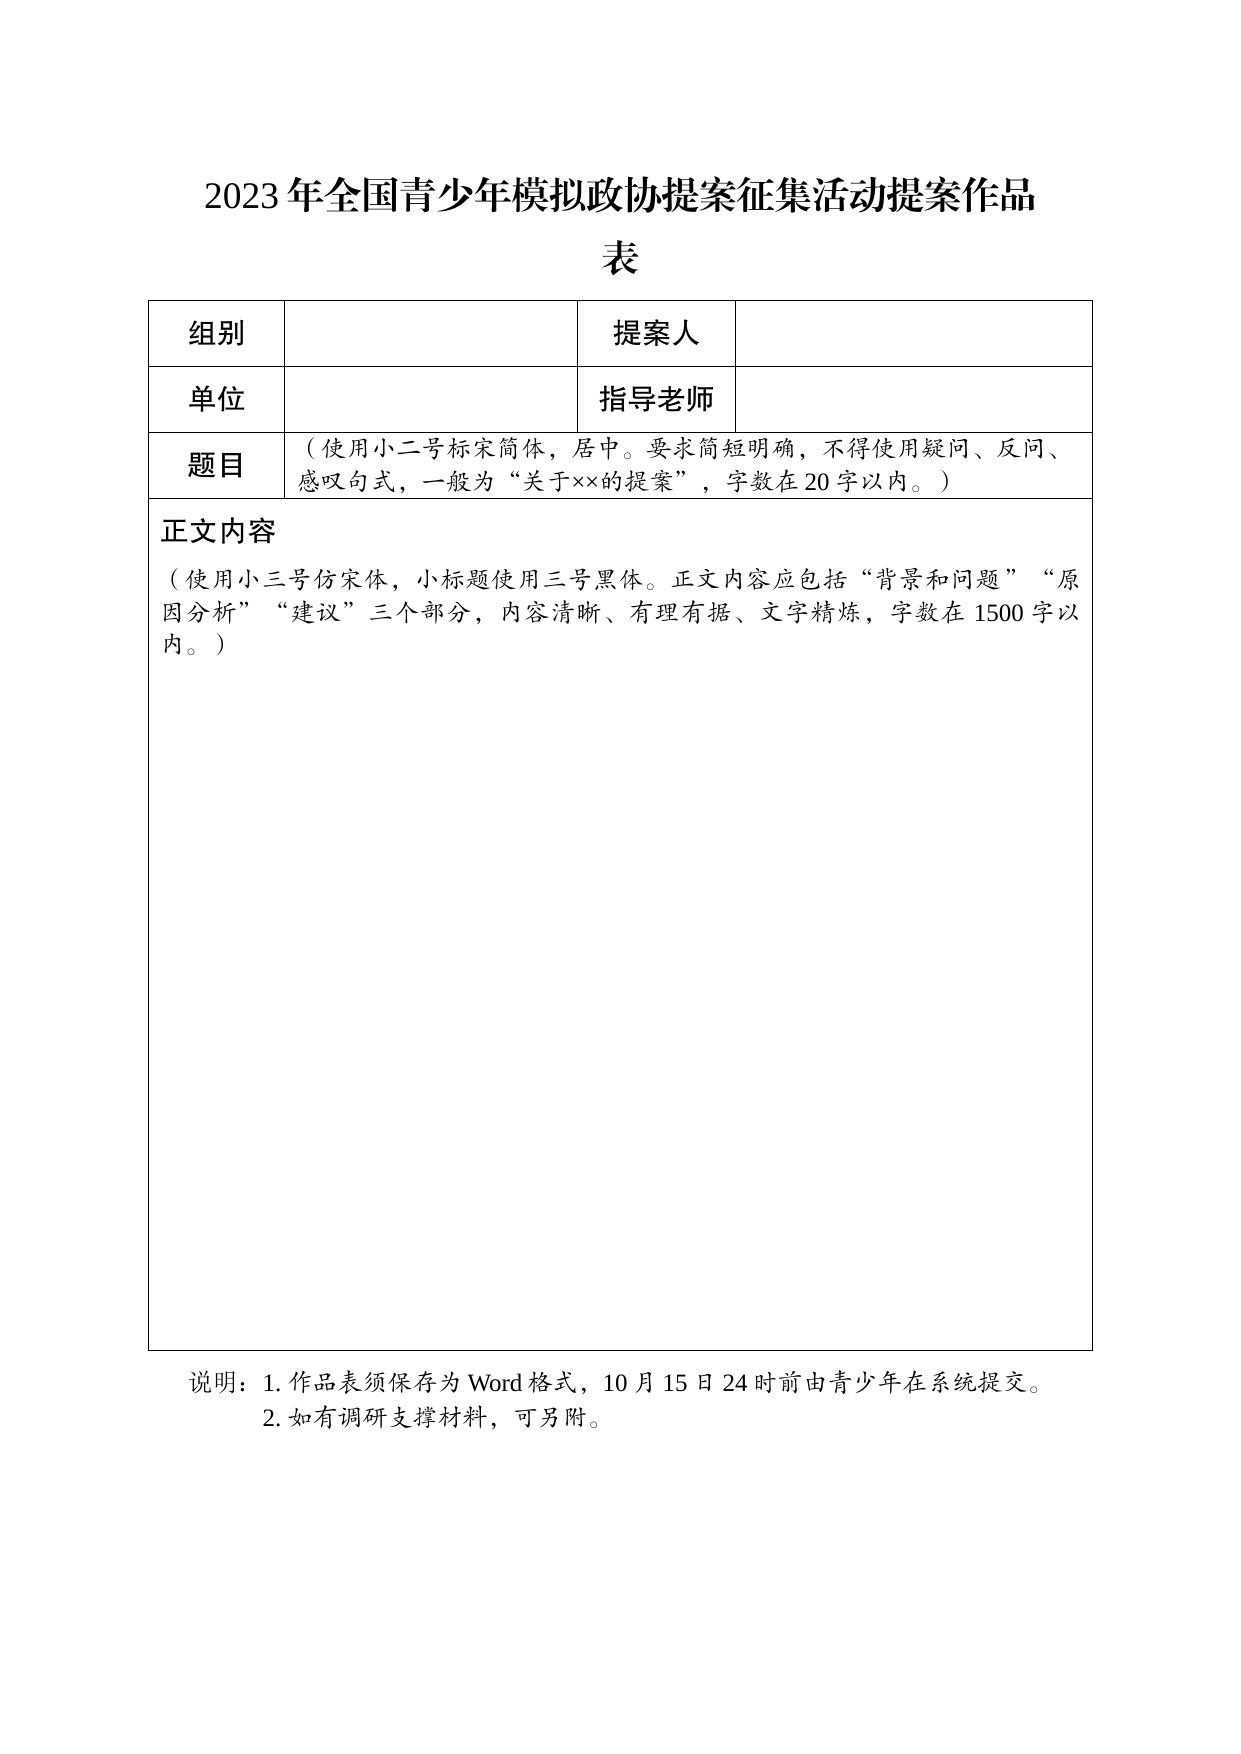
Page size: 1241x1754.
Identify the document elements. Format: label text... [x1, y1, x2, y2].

text 2. 如有调研支撑材料，可另附。 [187, 1401, 1053, 1434]
table_cell 正文内容 （使用小三号仿宋体，小标题使用三号黑体。正文内容应包括“背景和问题”“原因分析”“建议”三个部分，内容清晰、有理有据、文字精炼，字数在1500字以内。） [149, 499, 1092, 1350]
text 说明：1. 作品表须保存为Word格式，10月15日24时前由青少年在系统提交。 [187, 1351, 1053, 1401]
text 2023年全国青少年模拟政协提案征集活动提案作品表 [187, 158, 1053, 283]
table_cell [285, 367, 577, 432]
table_cell [736, 367, 1092, 432]
table_header [736, 301, 1092, 366]
table_cell （使用小二号标宋简体，居中。要求简短明确，不得使用疑问、反问、感叹句式，一般为“关于××的提案”，字数在20字以内。） [285, 433, 1092, 498]
table_header 组别 [149, 301, 284, 366]
table_header 提案人 [578, 301, 735, 366]
table_cell 指导老师 [578, 367, 735, 432]
table_cell 单位 [149, 367, 284, 432]
table_cell 题目 [149, 433, 284, 498]
table_header [285, 301, 577, 366]
